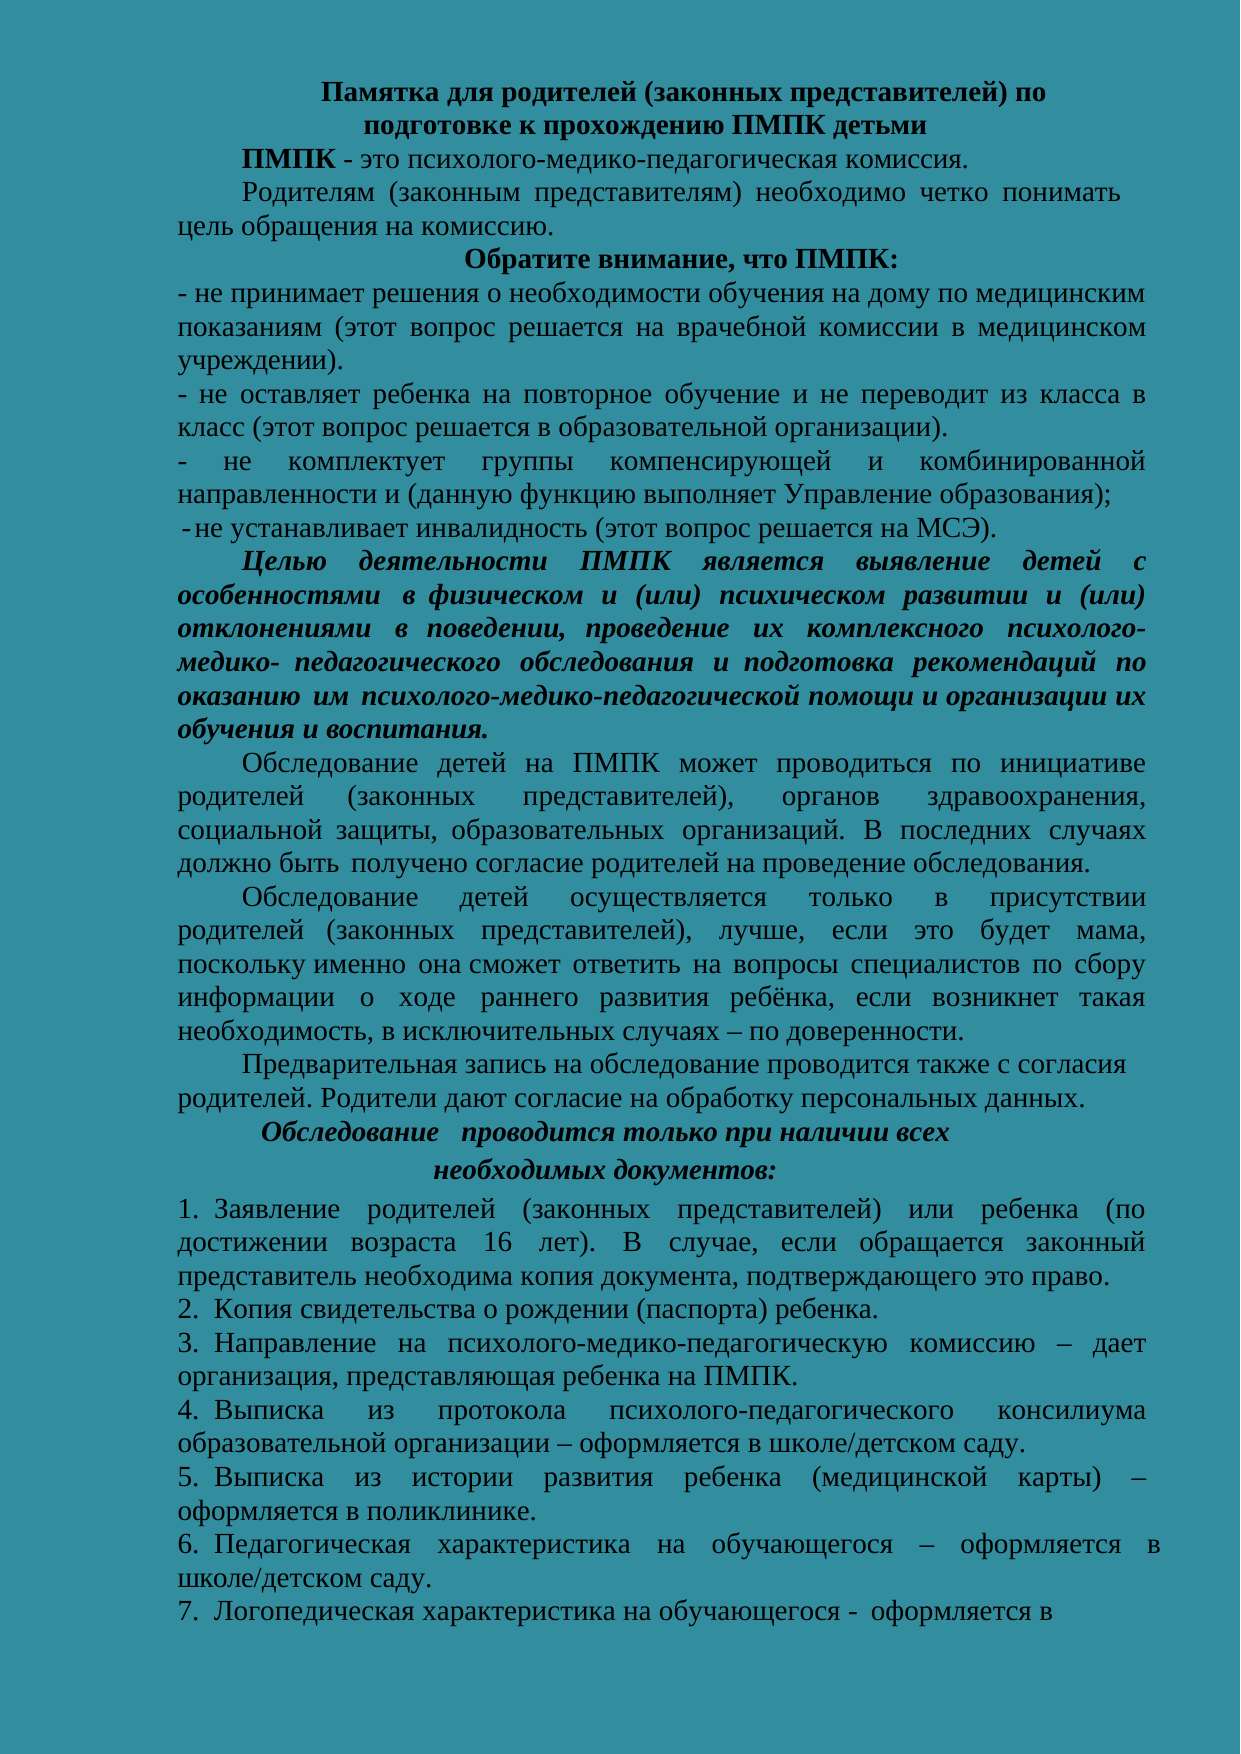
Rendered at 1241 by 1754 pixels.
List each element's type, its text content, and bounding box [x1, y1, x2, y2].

text - не оставляет ребенка на повторное обучение и не переводит из класса в класс (этот вопрос решается в образовательной организации). [177, 376, 1146, 443]
list Копия свидетельства о рождении (паспорта) ребенка. [177, 1291, 1146, 1325]
list Логопедическая характеристика на обучающегося - оформляется в [177, 1593, 1161, 1627]
text Обследование детей осуществляется только в присутствии родителей (законных представителей), лучше, если это будет мама, поскольку именно она сможет ответить на вопросы специалистов по сбору информации о ходе раннего развития ребёнка, если возникнет такая необходимость, в исключительных случаях – по доверенности. [177, 879, 1146, 1047]
text Обследование проводится только при наличии всех необходимых документов: [177, 1114, 1033, 1186]
text ПМПК - это психолого-медико-педагогическая комиссия. [177, 141, 1161, 174]
text Целью деятельности ПМПК является выявление детей с особенностями в физическом и (или) психическом развитии и (или) отклонениями в поведении, проведение их комплексного психолого-медико- педагогического обследования и подготовка рекомендаций по оказанию им психолого-медико-педагогической помощи и организации их обучения и воспитания. [177, 543, 1146, 745]
list Заявление родителей (законных представителей) или ребенка (по достижении возраста 16 лет). В случае, если обращается законный представитель необходима копия документа, подтверждающего это право. [177, 1191, 1146, 1291]
text - не комплектует группы компенсирующей и комбинированной направленности и (данную функцию выполняет Управление образования); [177, 443, 1146, 510]
list не принимает решения о необходимости обучения на дому по медицинским показаниям (этот вопрос решается на врачебной комиссии в медицинском учреждении). [177, 275, 1146, 376]
title Памятка для родителей (законных представителей) по подготовке к прохождению ПМПК детьми [321, 74, 1096, 141]
list Направление на психолого-медико-педагогическую комиссию – дает организация, представляющая ребенка на ПМПК. [177, 1325, 1146, 1392]
text Обратите внимание, что ПМПК: [177, 242, 1121, 275]
text Предварительная запись на обследование проводится также с согласия родителей. Родители дают согласие на обработку персональных данных. [177, 1047, 1161, 1114]
text Обследование детей на ПМПК может проводиться по инициативе родителей (законных представителей), органов здравоохранения, социальной защиты, образовательных организаций. В последних случаях должно быть получено согласие родителей на проведение обследования. [177, 745, 1146, 879]
list Педагогическая характеристика на обучающегося – оформляется в школе/детском саду. [177, 1526, 1161, 1593]
list не устанавливает инвалидность (этот вопрос решается на МСЭ). [177, 510, 1161, 543]
list Выписка из протокола психолого-педагогического консилиума образовательной организации – оформляется в школе/детском саду. [177, 1392, 1146, 1459]
list Выписка из истории развития ребенка (медицинской карты) – оформляется в поликлинике. [177, 1459, 1146, 1526]
text Родителям (законным представителям) необходимо четко понимать цель обращения на комиссию. [177, 174, 1121, 242]
